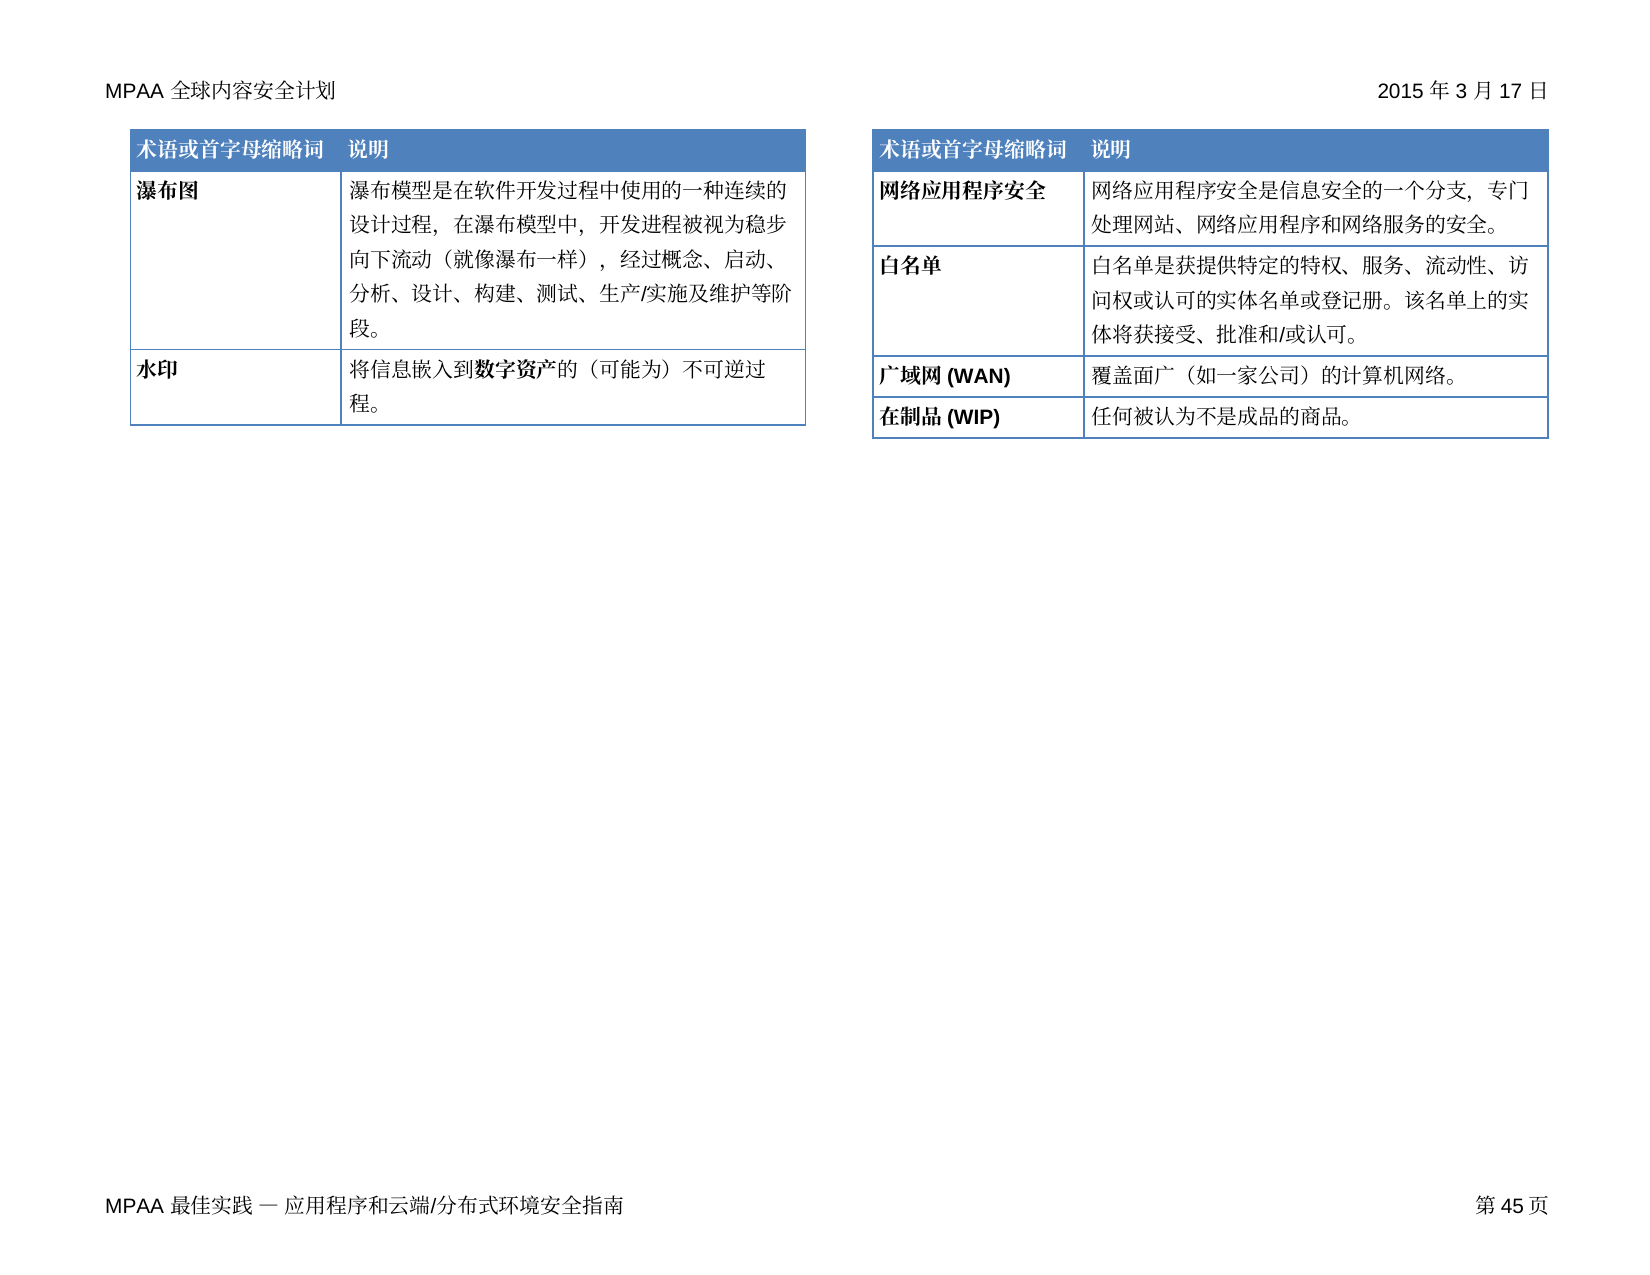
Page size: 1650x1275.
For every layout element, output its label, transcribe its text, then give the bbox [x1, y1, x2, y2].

table_cell 水印 [131, 350, 340, 424]
table_header 术语或首字母缩略词 [874, 131, 1083, 170]
table_cell 网络应用程序安全 [874, 172, 1083, 245]
table_cell 在制品 (WIP) [874, 398, 1083, 437]
table_cell 将信息嵌入到数字资产的（可能为）不可逆过程。 [342, 350, 805, 424]
table_header 说明 [342, 131, 805, 170]
table_cell 瀑布图 [131, 172, 340, 348]
table_cell 任何被认为不是成品的商品。 [1085, 398, 1547, 437]
table_cell 广域网 (WAN) [874, 357, 1083, 396]
table_cell 网络应用程序安全是信息安全的一个分支，专门处理网站、网络应用程序和网络服务的安全。 [1085, 172, 1547, 245]
table_cell 瀑布模型是在软件开发过程中使用的一种连续的设计过程，在瀑布模型中，开发进程被视为稳步向下流动（就像瀑布一样），经过概念、启动、分析、设计、构建、测试、生产/实施及维护等阶段。 [342, 172, 805, 348]
table_header 术语或首字母缩略词 [131, 131, 340, 170]
table_cell 白名单 [874, 247, 1083, 355]
table_cell 覆盖面广（如一家公司）的计算机网络。 [1085, 357, 1547, 396]
table_cell 白名单是获提供特定的特权、服务、流动性、访问权或认可的实体名单或登记册。该名单上的实体将获接受、批准和/或认可。 [1085, 247, 1547, 355]
table_header 说明 [1085, 131, 1547, 170]
